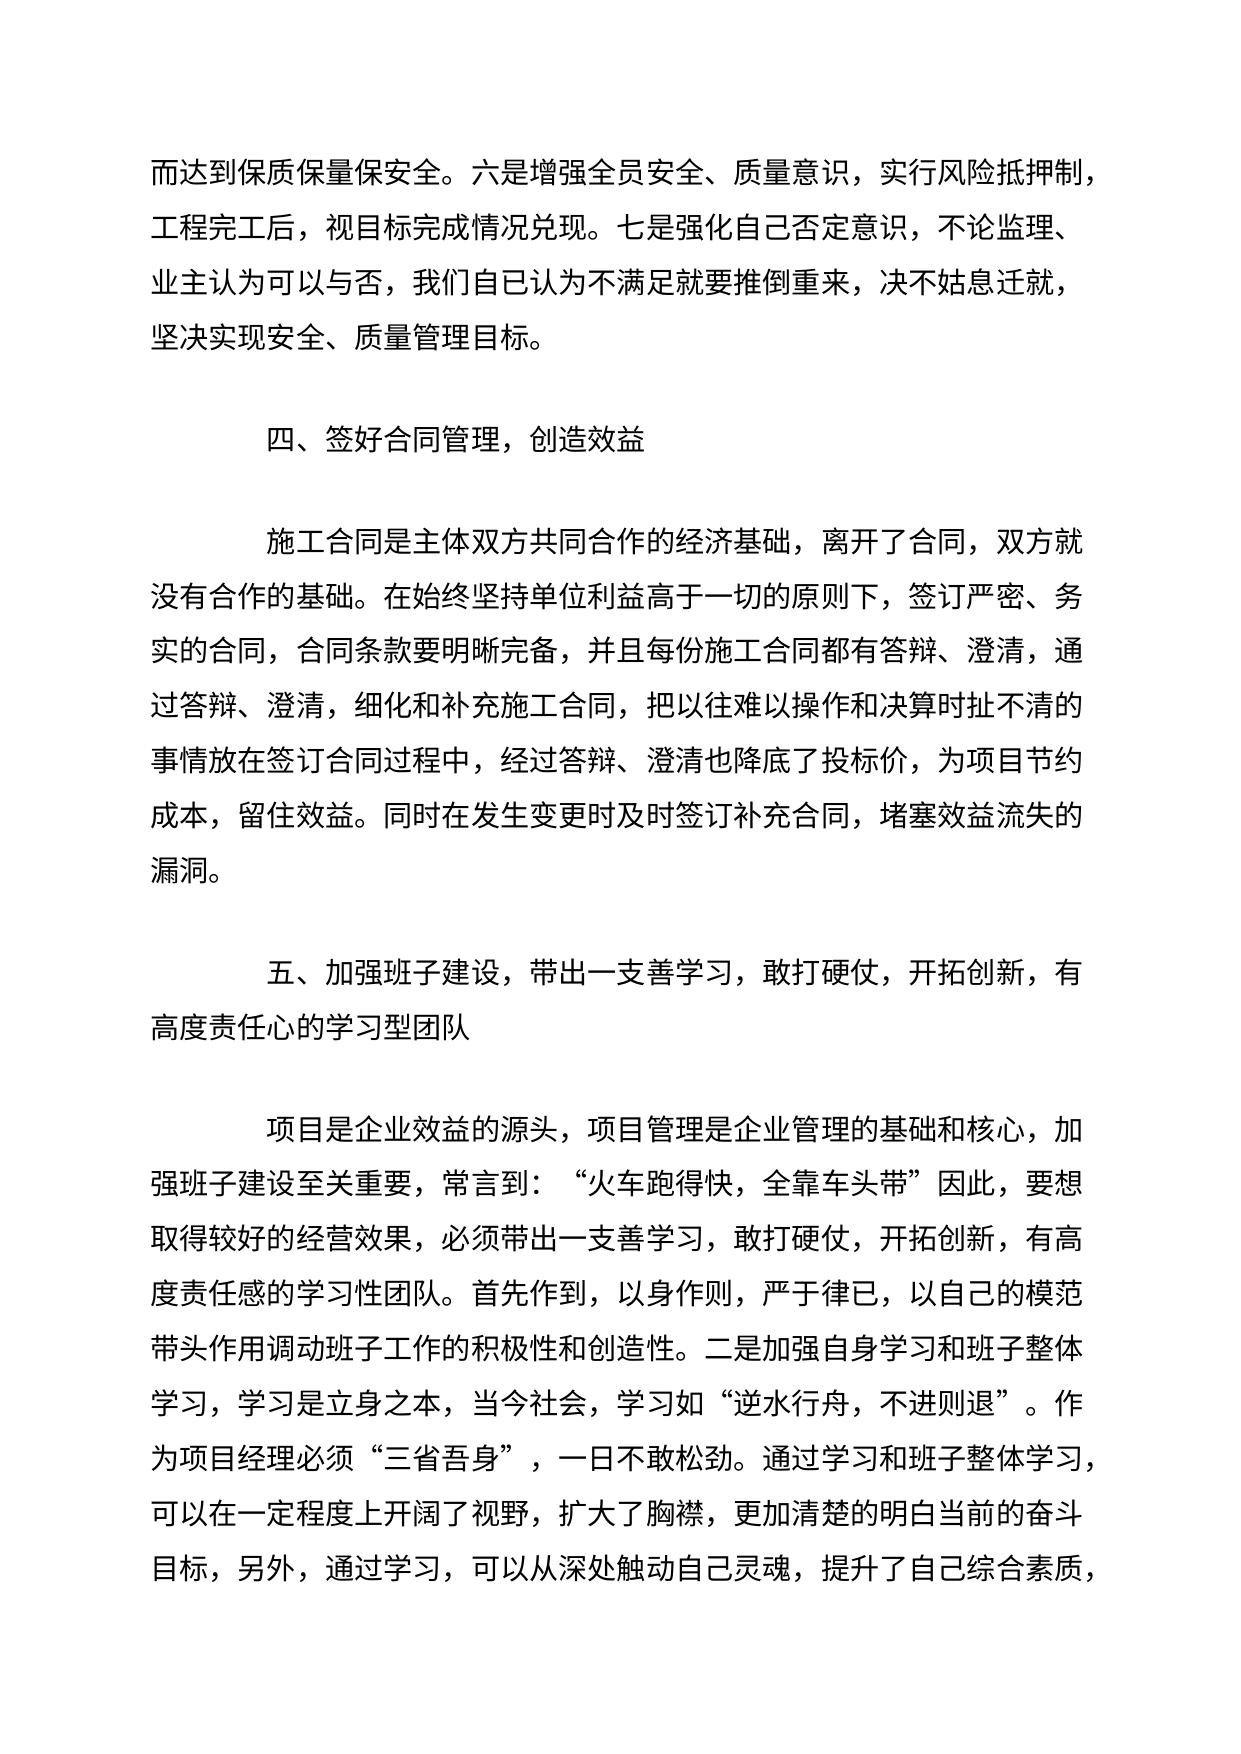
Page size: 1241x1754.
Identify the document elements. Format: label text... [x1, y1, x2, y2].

text 五、加强班子建设，带出一支善学习，敢打硬仗，开拓创新，有高度责任心的学习型团队 [150, 949, 1090, 1047]
text 四、签好合同管理，创造效益 [150, 416, 1090, 459]
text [150, 150, 1090, 357]
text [150, 1106, 1090, 1587]
text 施工合同是主体双方共同合作的经济基础，离开了合同，双方就没有合作的基础。在始终坚持单位利益高于一切的原则下，签订严密、务实的合同，合同条款要明晰完备，并且每份施工合同都有答辩、澄清，通过答辩、澄清，细化和补充施工合同，把以往难以操作和决算时扯不清的事情放在签订合同过程中，经过答辩、澄清也降底了投标价，为项目节约成本，留住效益。同时在发生变更时及时签订补充合同，堵塞效益流失的漏洞。 [150, 518, 1090, 890]
